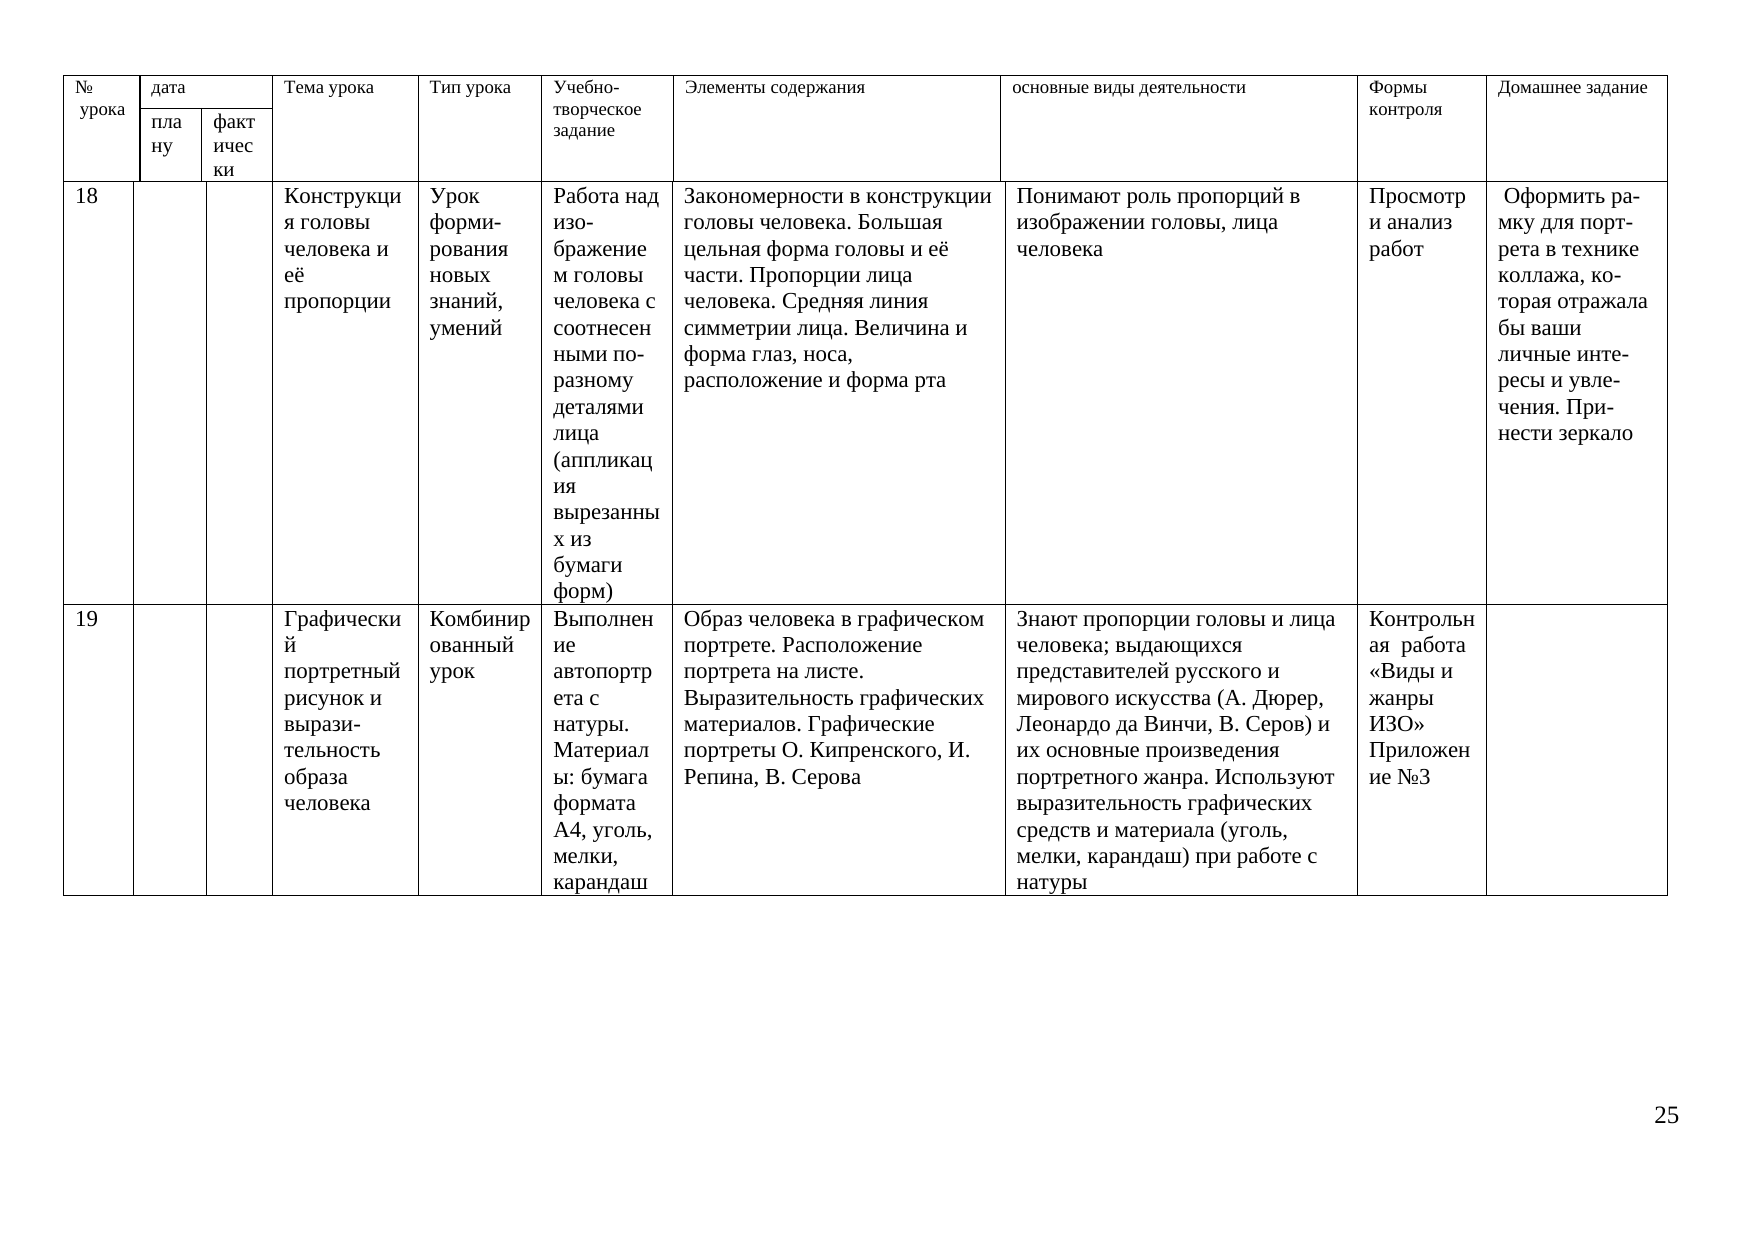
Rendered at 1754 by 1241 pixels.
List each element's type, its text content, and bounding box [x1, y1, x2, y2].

table_cell Понимают роль пропорций в изображении головы, лица человека [1006, 182, 1357, 604]
table_cell Графический портретный рисунок и выразительность образа человека [273, 605, 418, 895]
table_cell Контрольная работа «Виды и жанры ИЗО» Приложение №3 [1358, 605, 1486, 895]
table_header № урока [64, 76, 139, 181]
table_cell Работа над изображением головы человека с соотнесенными по-разному деталями лица (аппликация вырезанных из бумаги форм) [542, 182, 672, 604]
table_cell 18 [64, 182, 133, 604]
table_cell Комбинированный урок [419, 605, 541, 895]
table_cell [134, 182, 206, 604]
table_header Тема урока [273, 76, 418, 181]
table_cell Просмотр и анализ работ [1358, 182, 1486, 604]
table_cell фактически [202, 109, 272, 181]
table_cell [1487, 605, 1667, 895]
table_header Формы контроля [1358, 76, 1486, 181]
table_header Учебно-творческое задание [542, 76, 673, 181]
table_cell [134, 605, 206, 895]
table_header Домашнее задание [1487, 76, 1667, 181]
table_header основные виды деятельности [1001, 76, 1357, 181]
table_cell Оформить рамку для портрета в технике коллажа, которая отражала бы ваши личные интересы и увлечения. Принести зеркало [1487, 182, 1667, 604]
table_cell Образ человека в графическом портрете. Расположение портрета на листе. Выразительность графических материалов. Графические портреты О. Кипренского, И. Репина, В. Серова [673, 605, 1005, 895]
table_header Элементы содержания [674, 76, 1000, 181]
table_header Тип урока [419, 76, 541, 181]
table_cell 19 [64, 605, 133, 895]
table_cell Закономерности в конструкции головы человека. Большая цельная форма головы и её части. Пропорции лица человека. Средняя линия симметрии лица. Величина и форма глаз, носа, расположение и форма рта [673, 182, 1005, 604]
table_cell Урок формирования новых знаний, умений [419, 182, 541, 604]
table_cell Знают пропорции головы и лица человека; выдающихся представителей русского и мирового искусства (А. Дюрер, Леонардо да Винчи, В. Серов) и их основные произведения портретного жанра. Используют выразительность графических средств и материала (уголь, мелки, карандаш) при работе с натуры [1006, 605, 1357, 895]
table_cell [207, 605, 272, 895]
table_header дата [141, 76, 272, 108]
table_cell [207, 182, 272, 604]
table_cell плану [141, 109, 201, 181]
table_cell Выполнение автопортрета с натуры. Материалы: бумага формата А4, уголь, мелки, карандаш [542, 605, 672, 895]
table_cell Конструкция головы человека и её пропорции [273, 182, 418, 604]
